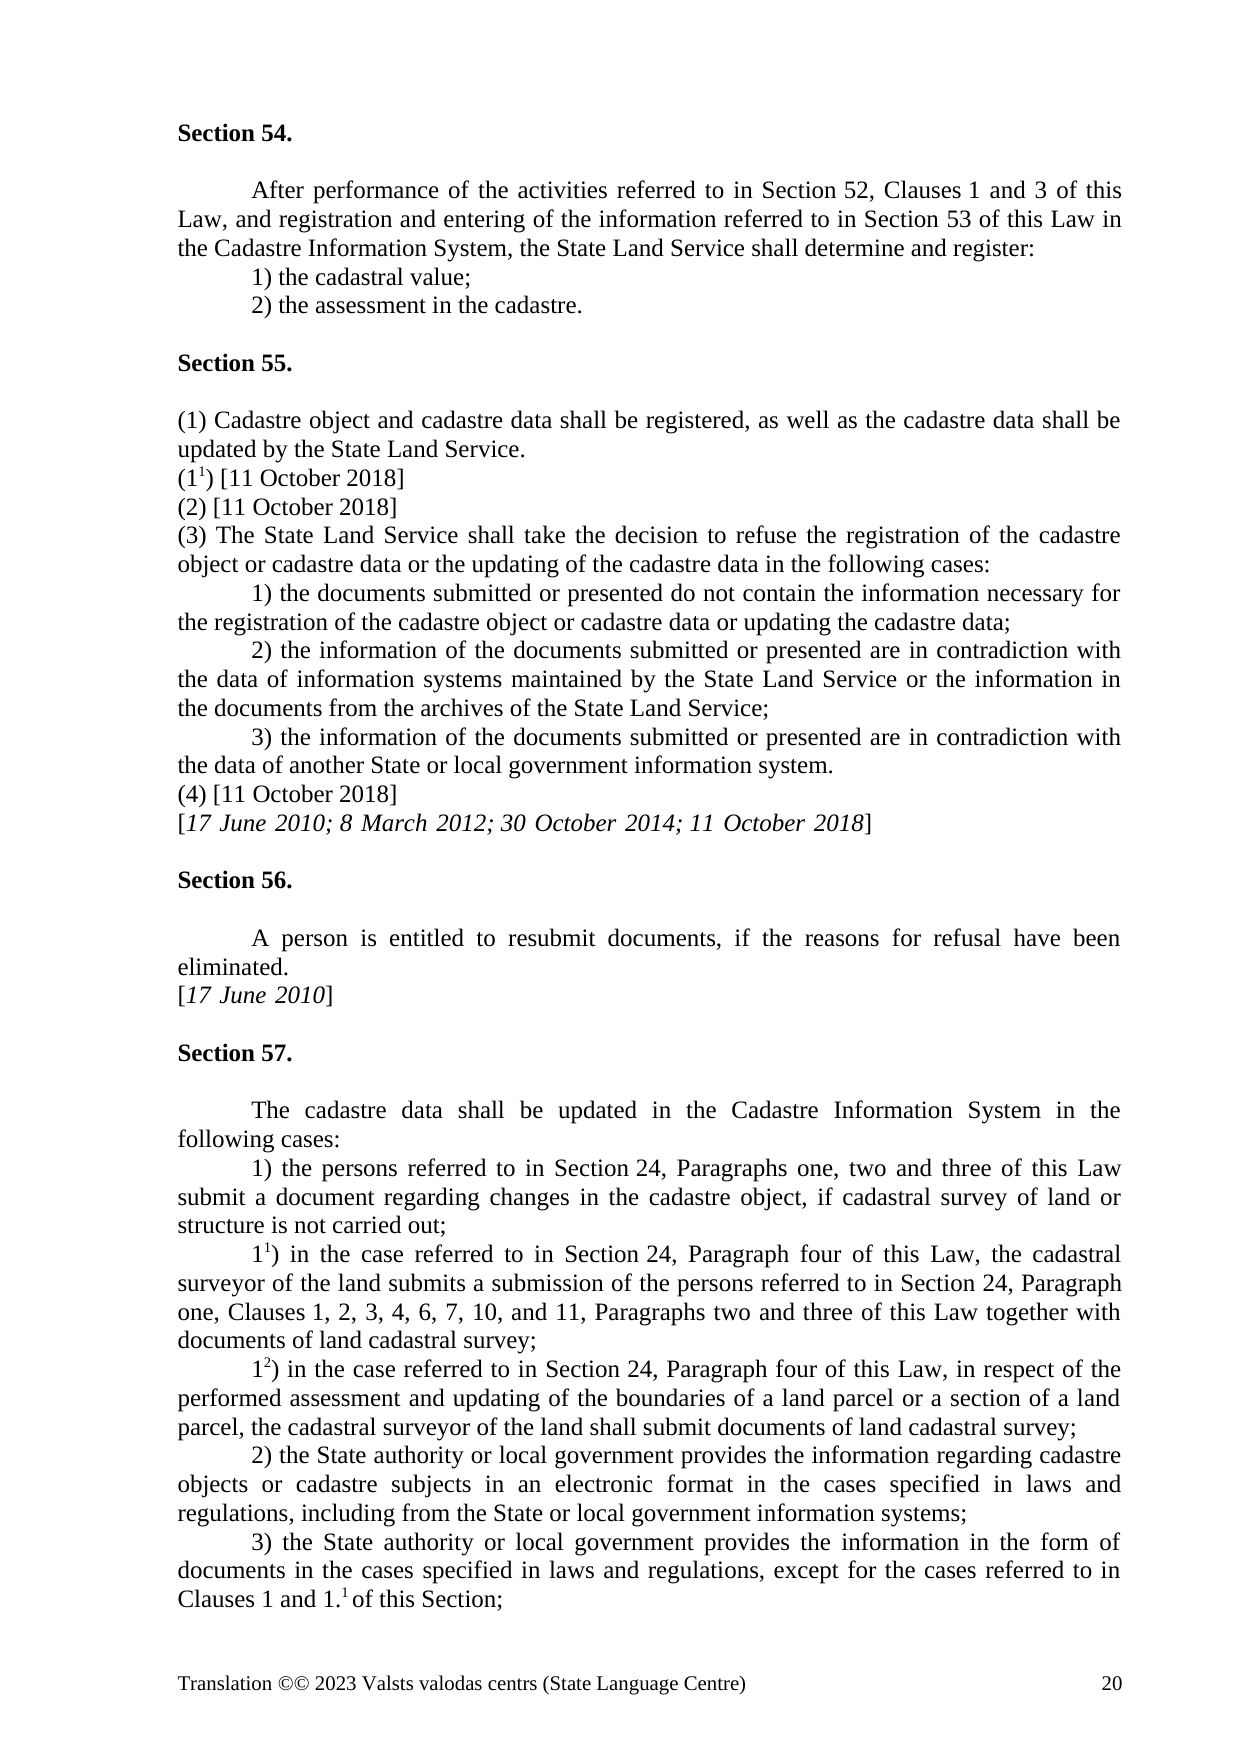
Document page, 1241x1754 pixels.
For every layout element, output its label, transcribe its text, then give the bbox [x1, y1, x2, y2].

text 2) the assessment in the cadastre. [177, 291, 1122, 319]
text After performance of the activities referred to in Section 52, Clauses 1 and 3 of this Law, and registration and entering of the information referred to in Section 53 of this Law in the Cadastre Information System, the State Land Service shall determine and register: [177, 176, 1122, 262]
text 1) the cadastral value; [177, 262, 1122, 291]
text 2) the information of the documents submitted or presented are in contradiction with the data of information systems maintained by the State Land Service or the information in the documents from the archives of the State Land Service; [177, 636, 1122, 722]
text (2) [11 October 2018] [177, 492, 1122, 521]
text The cadastre data shall be updated in the Cadastre Information System in the following cases: [177, 1096, 1122, 1153]
text (11) [11 October 2018] [177, 463, 1122, 492]
text 3) the State authority or local government provides the information in the form of documents in the cases specified in laws and regulations, except for the cases referred to in Clauses 1 and 1.1 of this Section; [177, 1527, 1122, 1613]
text Section 57. [177, 1038, 1122, 1067]
text A person is entitled to resubmit documents, if the reasons for refusal have been eliminated. [177, 923, 1122, 981]
text 12) in the case referred to in Section 24, Paragraph four of this Law, in respect of the performed assessment and updating of the boundaries of a land parcel or a section of a land parcel, the cadastral surveyor of the land shall submit documents of land cadastral survey; [177, 1354, 1122, 1441]
text (3) The State Land Service shall take the decision to refuse the registration of the cadastre object or cadastre data or the updating of the cadastre data in the following cases: [177, 521, 1122, 578]
text 3) the information of the documents submitted or presented are in contradiction with the data of another State or local government information system. [177, 722, 1122, 779]
text (1) Cadastre object and cadastre data shall be registered, as well as the cadastre data shall be updated by the State Land Service. [177, 406, 1122, 463]
text Section 55. [177, 348, 1122, 377]
text 2) the State authority or local government provides the information regarding cadastre objects or cadastre subjects in an electronic format in the cases specified in laws and regulations, including from the State or local government information systems; [177, 1441, 1122, 1527]
text 1) the documents submitted or presented do not contain the information necessary for the registration of the cadastre object or cadastre data or updating the cadastre data; [177, 578, 1122, 636]
text 1) the persons referred to in Section 24, Paragraphs one, two and three of this Law submit a document regarding changes in the cadastre object, if cadastral survey of land or structure is not carried out; [177, 1153, 1122, 1239]
text Section 54. [177, 118, 1122, 147]
text (4) [11 October 2018] [177, 779, 1122, 808]
text 11) in the case referred to in Section 24, Paragraph four of this Law, the cadastral surveyor of the land submits a submission of the persons referred to in Section 24, Paragraph one, Clauses 1, 2, 3, 4, 6, 7, 10, and 11, Paragraphs two and three of this Law together with documents of land cadastral survey; [177, 1239, 1122, 1354]
text Section 56. [177, 866, 1122, 894]
text [17 June 2010; 8 March 2012; 30 October 2014; 11 October 2018] [177, 808, 1122, 837]
text [17 June 2010] [177, 981, 1122, 1009]
